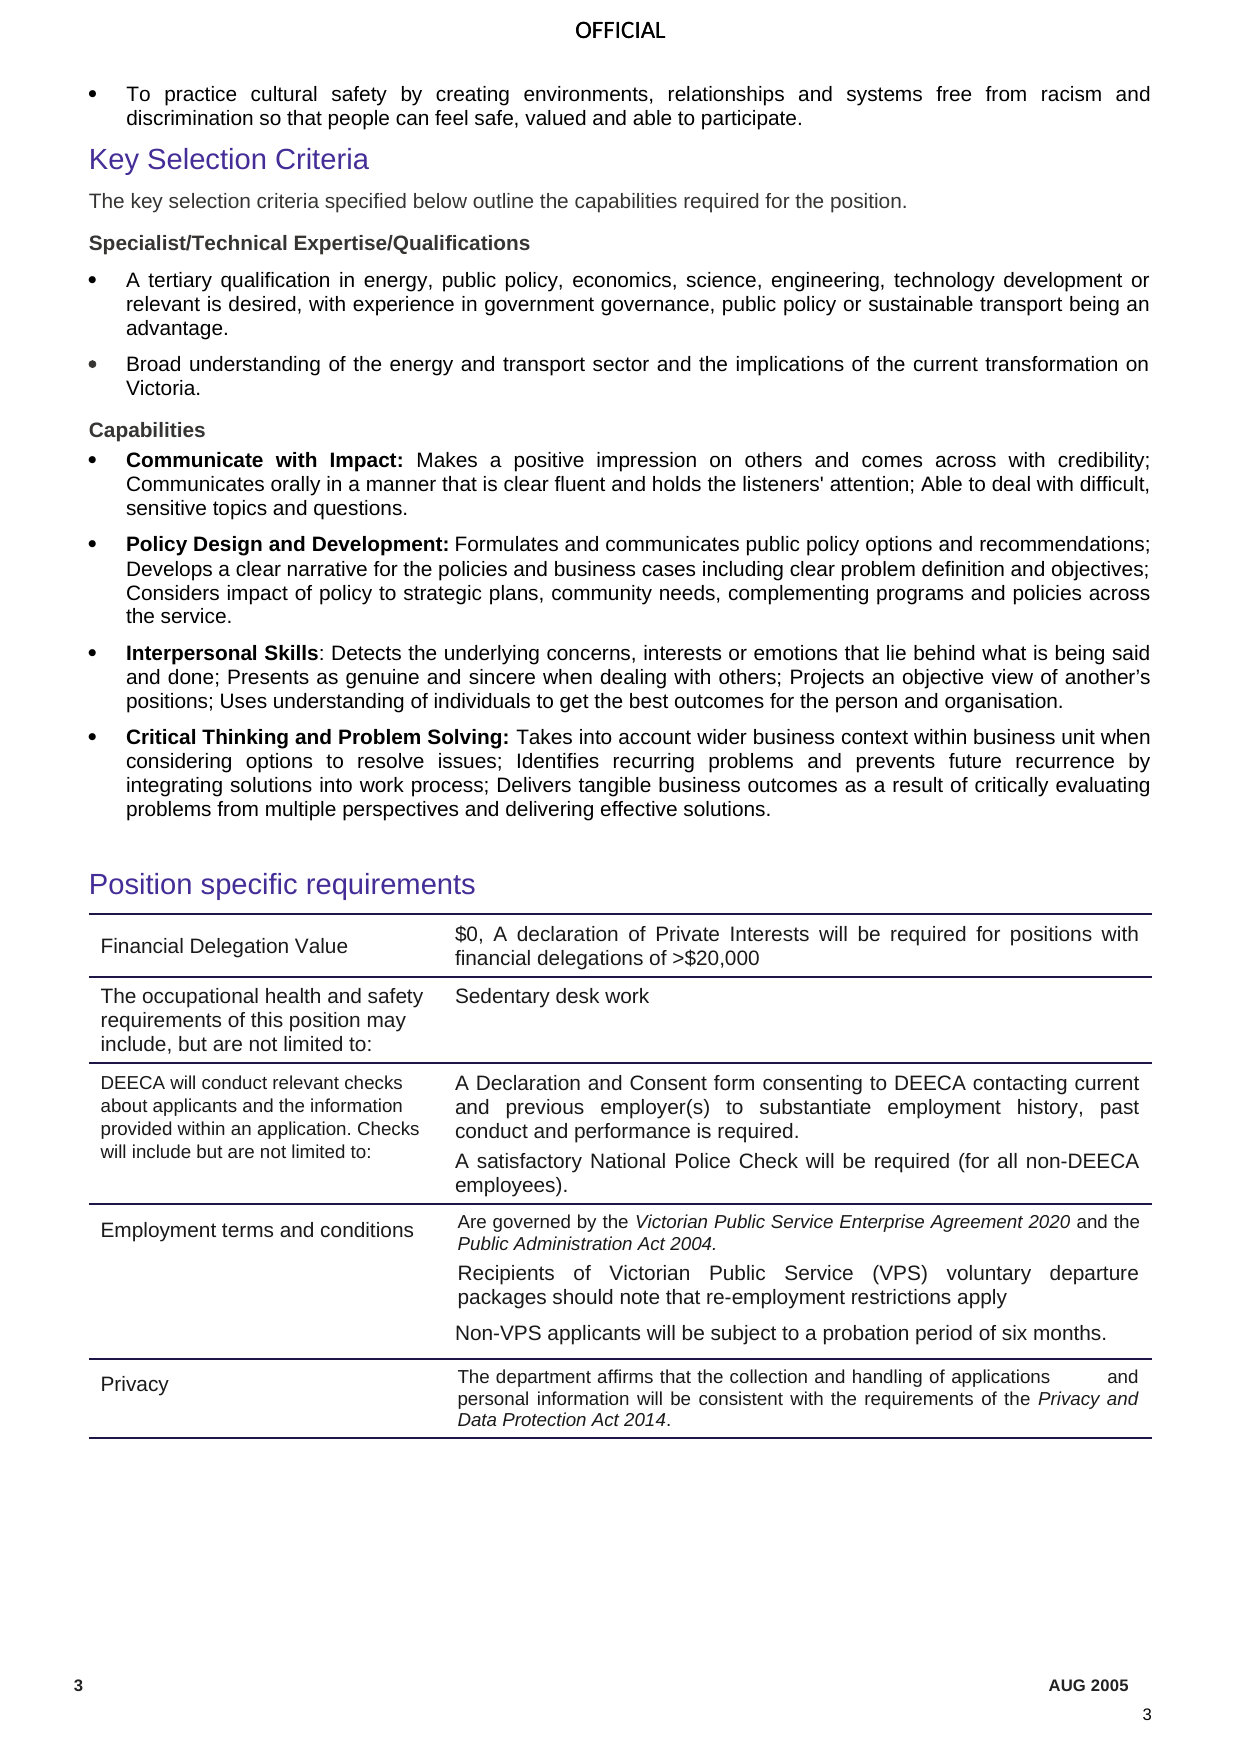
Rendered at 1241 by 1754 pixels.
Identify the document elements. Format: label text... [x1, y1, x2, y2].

list Interpersonal Skills: Detects the underlying concerns, interests or emotions that lie behind what is being said and done; Presents as genuine and sincere when dealing with others; Projects an objective view of another’s positions; Uses understanding of individuals to get the best outcomes for the person and organisation. [89, 641, 1152, 713]
list Policy Design and Development: Formulates and communicates public policy options and recommendations; Develops a clear narrative for the policies and business cases including clear problem definition and objectives; Considers impact of policy to strategic plans, community needs, complementing programs and policies across the service. [89, 532, 1152, 628]
list A tertiary qualification in energy, public policy, economics, science, engineering, technology development or relevant is desired, with experience in government governance, public policy or sustainable transport being an advantage. [89, 267, 1152, 339]
table_cell The department affirms that the collection and handling of applications and personal information will be consistent with the requirements of the Privacy and Data Protection Act 2014. [443, 1360, 1152, 1437]
table_header Financial Delegation Value [89, 915, 443, 976]
table_cell Sedentary desk work [443, 978, 1152, 1062]
text The key selection criteria specified below outline the capabilities required for the position. [89, 188, 1152, 213]
text Specialist/Technical Expertise/Qualifications [89, 230, 1152, 255]
table_header $0, A declaration of Private Interests will be required for positions with financial delegations of >$20,000 [443, 915, 1152, 976]
table_cell DEECA will conduct relevant checks about applicants and the information provided within an application. Checks will include but are not limited to: [89, 1064, 443, 1203]
table_cell A Declaration and Consent form consenting to DEECA contacting current and previous employer(s) to substantiate employment history, past conduct and performance is required. A satisfactory National Police Check will be required (for all non-DEECA employees). [443, 1064, 1152, 1203]
table_cell Are governed by the Victorian Public Service Enterprise Agreement 2020 and the Public Administration Act 2004. Recipients of Victorian Public Service (VPS) voluntary departure packages should note that re-employment restrictions apply Non- applicants will be subject to a probation period of six months. [443, 1205, 1152, 1357]
list Critical Thinking and Problem Solving: Takes into account wider business context within business unit when considering options to resolve issues; Identifies recurring problems and prevents future recurrence by integrating solutions into work process; Delivers tangible business outcomes as a result of critically evaluating problems from multiple perspectives and delivering effective solutions. [89, 725, 1152, 821]
list Broad understanding of the energy and transport sector and the implications of the current transformation on Victoria. [89, 352, 1152, 400]
list To practice cultural safety by creating environments, relationships and systems free from racism and discrimination so that people can feel safe, valued and able to participate. [89, 82, 1152, 130]
table_cell The occupational health and safety requirements of this position may include, but are not limited to: [89, 978, 443, 1062]
text Capabilities [89, 417, 1152, 442]
table_cell Privacy [89, 1360, 443, 1437]
table_cell Employment terms and conditions [89, 1205, 443, 1357]
list Communicate with Impact: Makes a positive impression on others and comes across with credibility; Communicates orally in a manner that is clear fluent and holds the listeners' attention; Able to deal with difficult, sensitive topics and questions. [89, 448, 1152, 520]
text Key Selection Criteria [89, 142, 1152, 176]
text Position specific requirements [89, 867, 1152, 901]
